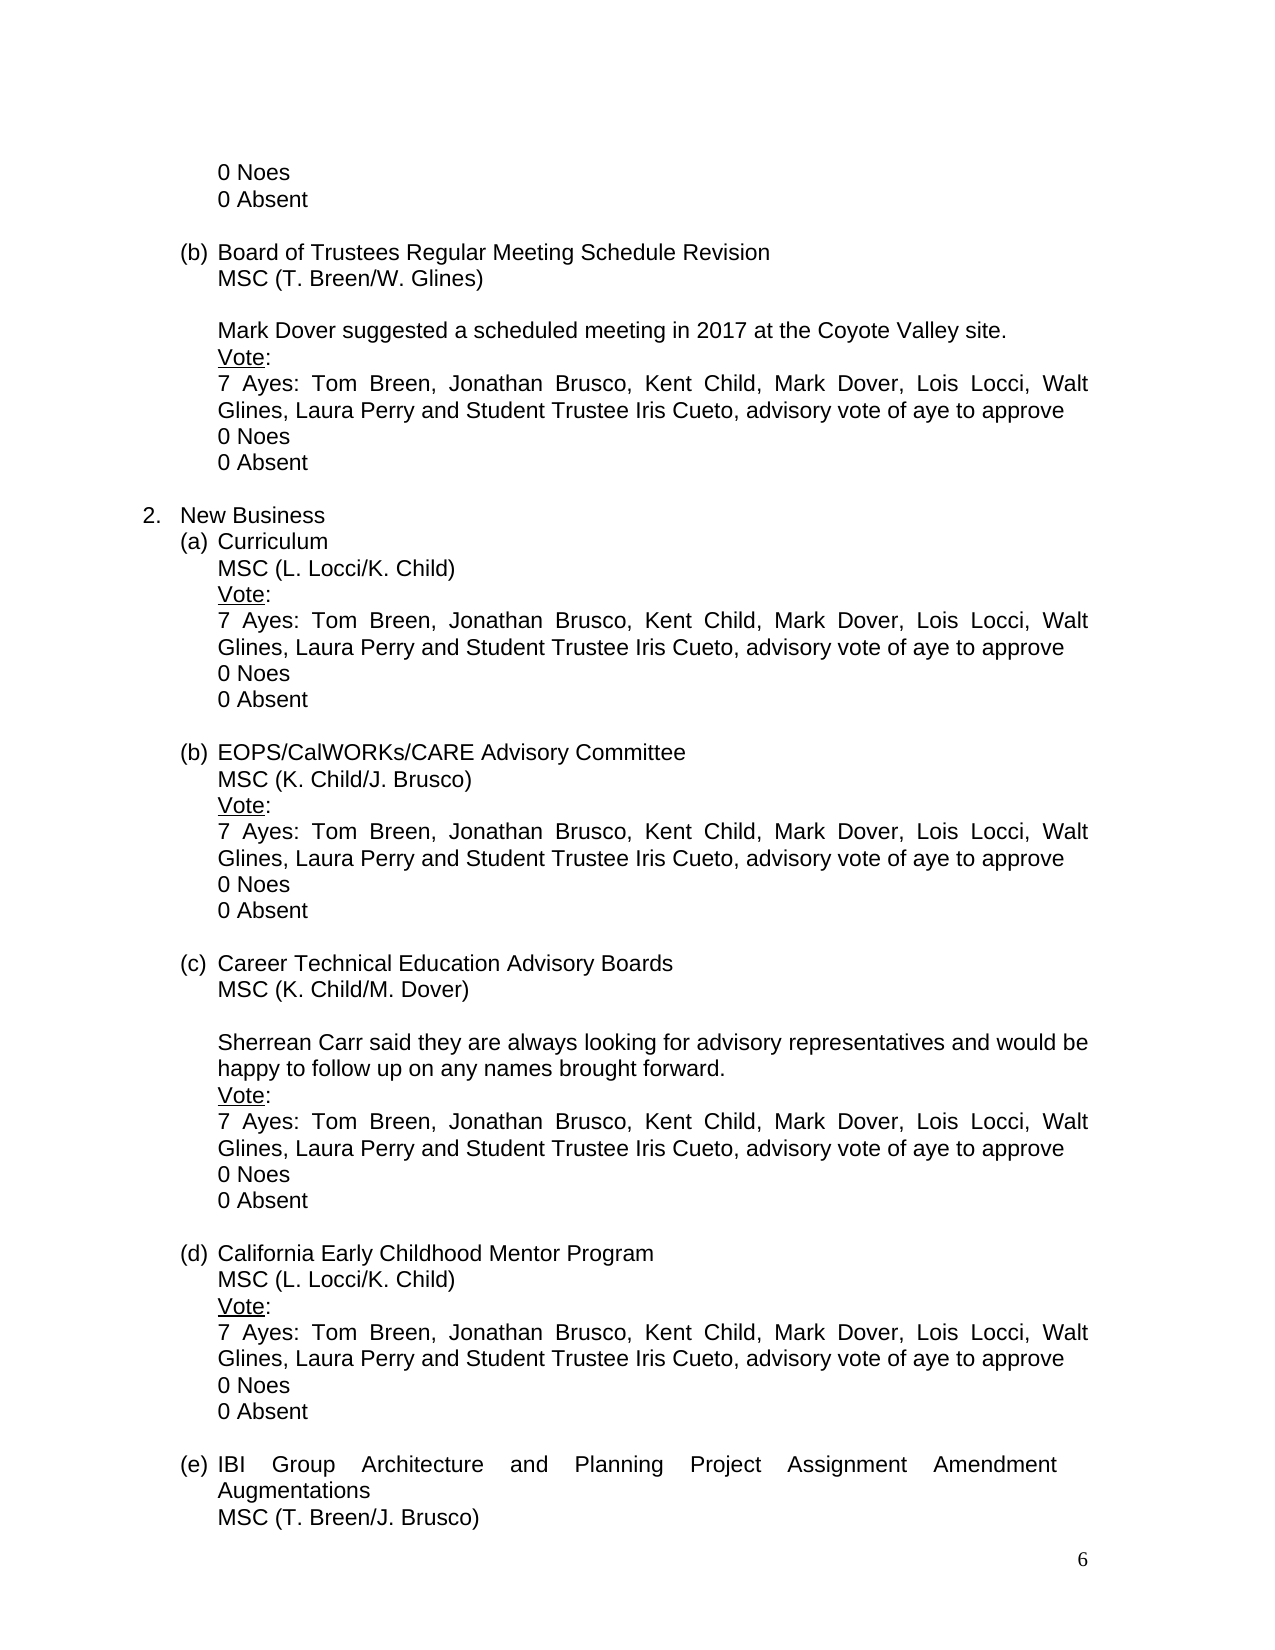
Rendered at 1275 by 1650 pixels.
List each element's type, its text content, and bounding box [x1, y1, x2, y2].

text MSC (L. Locci/K. Child) [217, 555, 1089, 581]
text 0 Absent [217, 1398, 1089, 1424]
list Career Technical Education Advisory Boards [180, 950, 1087, 976]
text MSC (T. Breen/W. Glines) [217, 265, 1087, 291]
text 0 Absent [217, 1187, 1089, 1213]
text MSC (K. Child/M. Dover) [217, 976, 1089, 1003]
text 0 Absent [217, 186, 1089, 212]
list Board of Trustees Regular Meeting Schedule Revision [180, 238, 1087, 265]
text 0 Noes [217, 871, 1089, 897]
text Vote: [217, 792, 1089, 818]
text 0 Absent [217, 897, 1089, 924]
list California Early Childhood Mentor Program [180, 1240, 1057, 1266]
text Mark Dover suggested a scheduled meeting in 2017 at the Coyote Valley site. [217, 317, 1087, 344]
text 0 Absent [217, 449, 1089, 476]
text MSC (L. Locci/K. Child) [217, 1266, 1089, 1293]
text Vote: [217, 1082, 1089, 1108]
text MSC (T. Breen/J. Brusco) [217, 1503, 1089, 1530]
text 0 Noes [217, 159, 1089, 186]
text Sherrean Carr said they are always looking for advisory representatives and would be happy to follow up on any names brought forward. [217, 1029, 1089, 1082]
text Vote: [217, 1293, 1089, 1319]
list New Business [142, 502, 1087, 528]
list Curriculum [180, 528, 1087, 555]
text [217, 1319, 1089, 1372]
text MSC (K. Child/J. Brusco) [217, 766, 1089, 792]
list EOPS/CalWORKs/CARE Advisory Committee [180, 739, 1087, 766]
text 0 Noes [217, 660, 1089, 686]
text Vote: [217, 344, 1089, 370]
text 0 Noes [217, 1161, 1089, 1187]
text 0 Noes [217, 1372, 1089, 1398]
text Vote: [217, 581, 1089, 607]
text 0 Absent [217, 686, 1089, 713]
list IBI Group Architecture and Planning Project Assignment Amendment Augmentations [180, 1451, 1057, 1503]
text 0 Noes [217, 423, 1089, 449]
